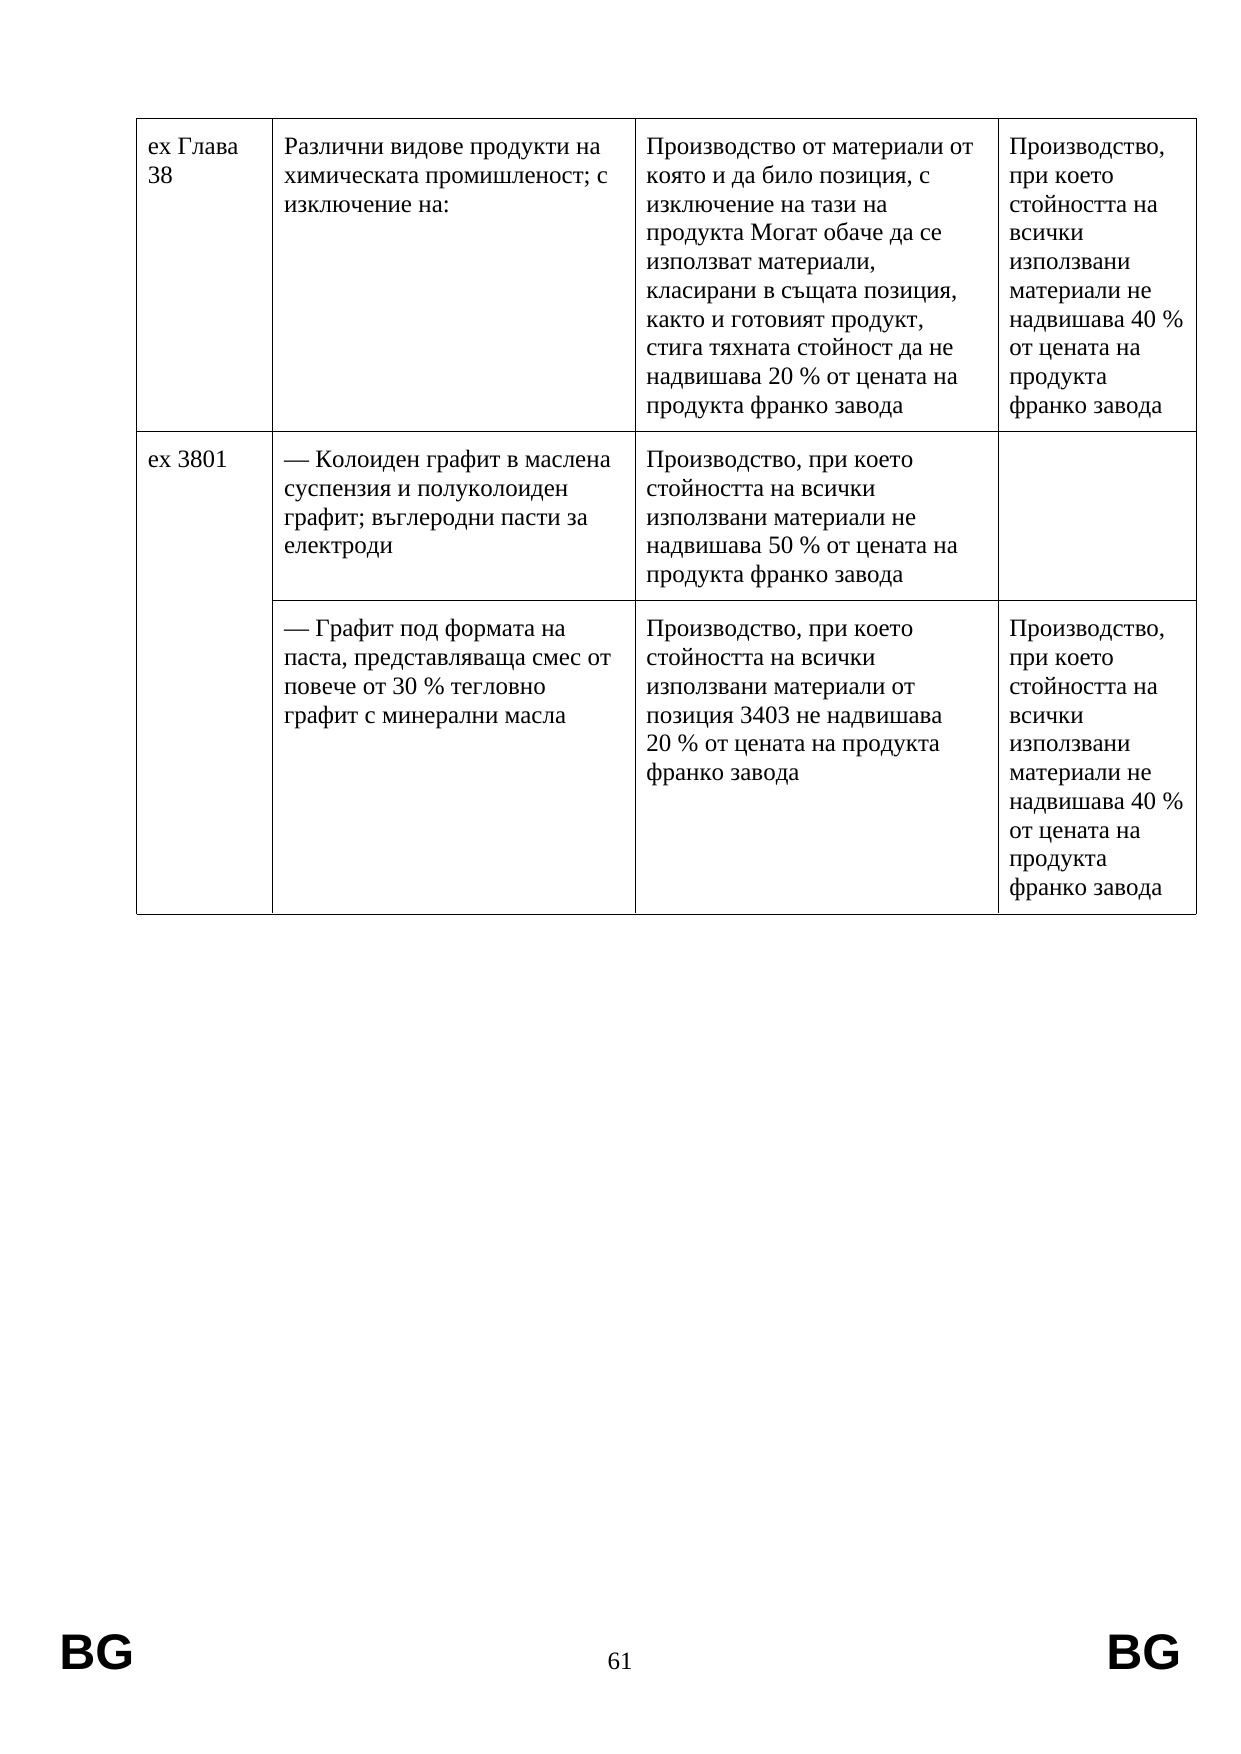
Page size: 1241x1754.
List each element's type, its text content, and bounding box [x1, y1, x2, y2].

table_cell Производство, при което стойността на всички използвани материали от позиция 3403 не надвишава 20 % от цената на продукта франко завода [636, 601, 998, 913]
table_cell Производство, при което стойността на всички използвани материали не надвишава 40 % от цената на продукта франко завода [999, 119, 1196, 431]
table_cell Различни видове продукти на химическата промишленост; с изключение на: [273, 119, 635, 431]
table_cell [999, 432, 1196, 600]
table_cell ex 3801 [137, 432, 272, 913]
table_cell — Колоиден графит в маслена суспензия и полуколоиден графит; въглеродни пасти за електроди [273, 432, 635, 600]
table_cell — Графит под формата на паста, представляваща смес от повече от 30 % тегловно графит с минерални масла [273, 601, 635, 913]
table_cell ex Глава 38 [137, 119, 272, 431]
table_cell Производство, при което стойността на всички използвани материали не надвишава 40 % от цената на продукта франко завода [999, 601, 1196, 913]
table_cell Производство от материали от която и да било позиция, с изключение на тази на продукта Могат обаче да се използват материали, класирани в същата позиция, както и готовият продукт, стига тяхната стойност да не надвишава 20 % от цената на продукта франко завода [636, 119, 998, 431]
table_cell Производство, при което стойността на всички използвани материали не надвишава 50 % от цената на продукта франко завода [636, 432, 998, 600]
